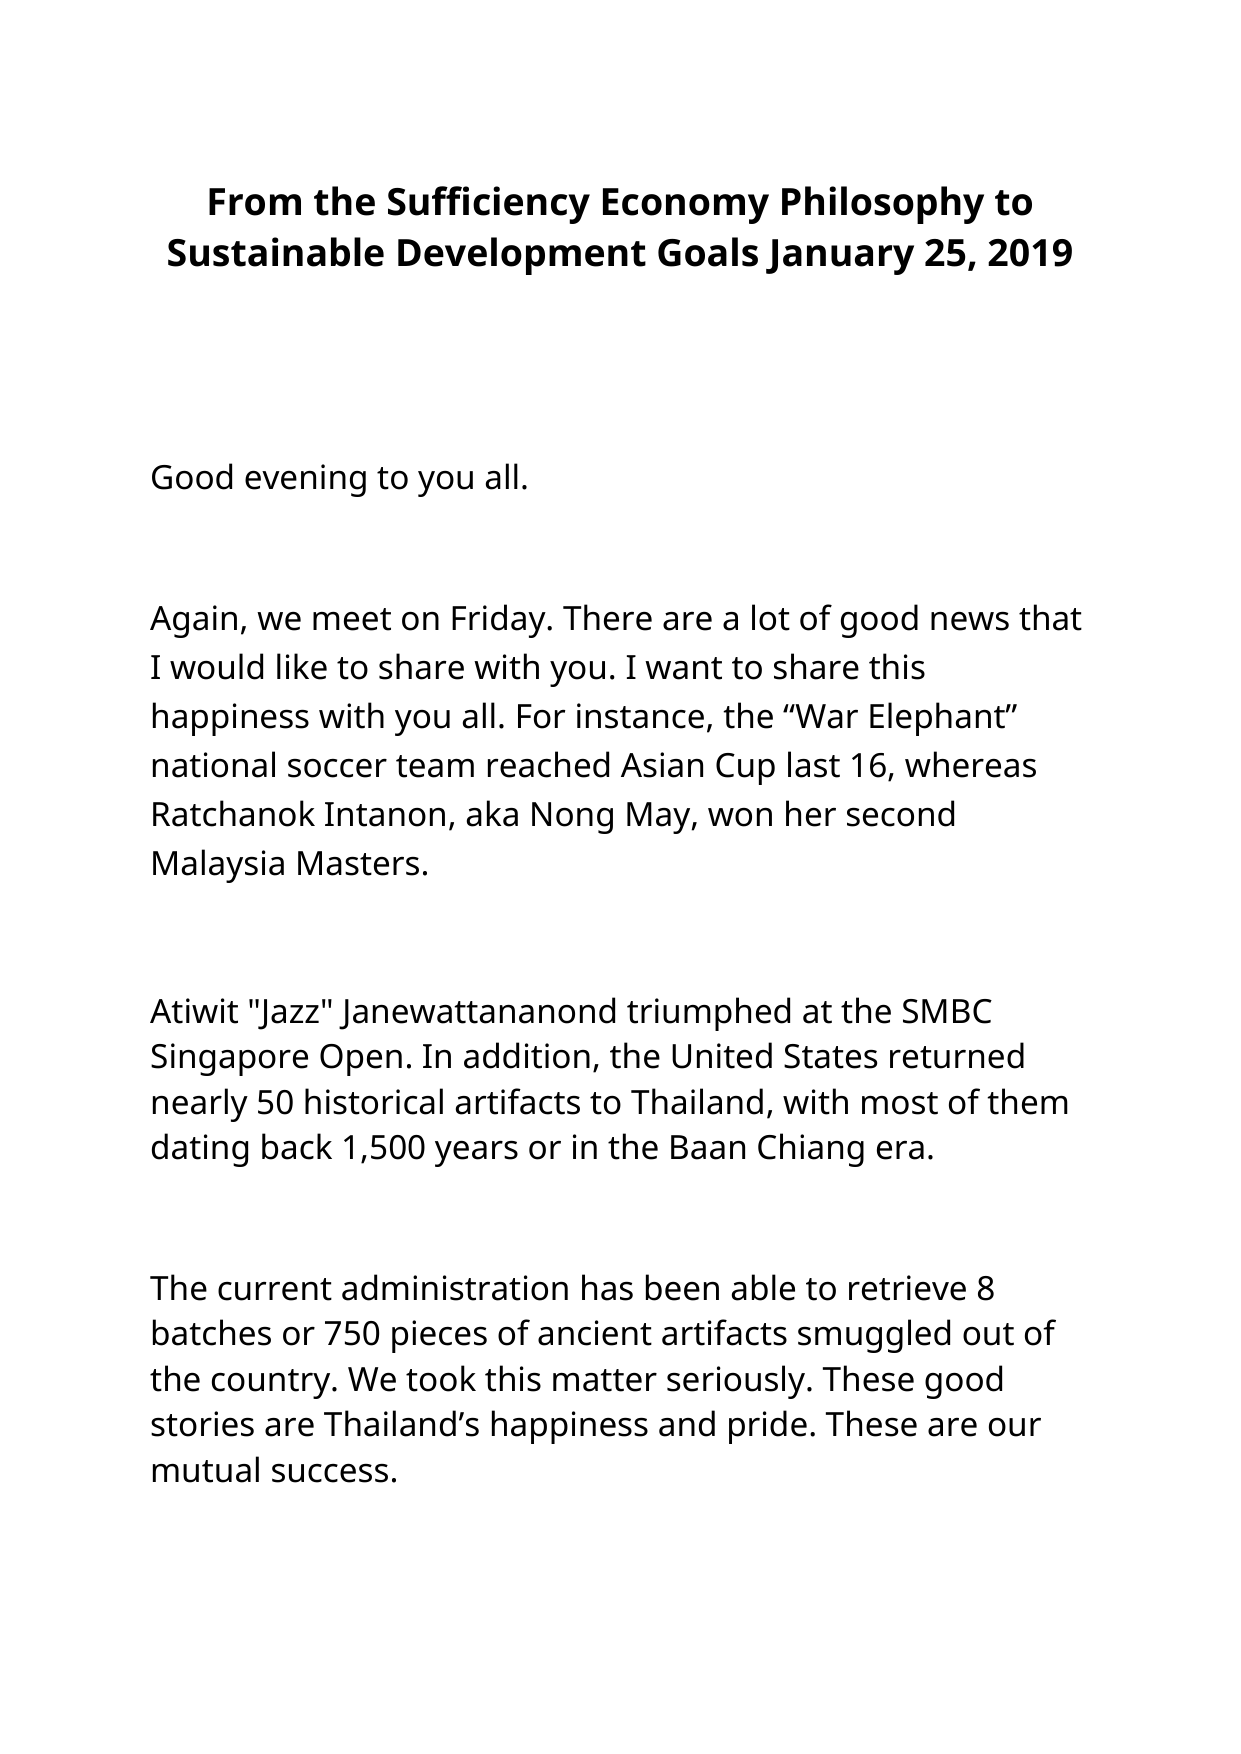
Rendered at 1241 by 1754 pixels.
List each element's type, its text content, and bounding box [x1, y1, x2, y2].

text Atiwit "Jazz" Janewattananond triumphed at the SMBC Singapore Open. In addition, the United States returned nearly 50 historical artifacts to Thailand, with most of them dating back 1,500 years or in the Baan Chiang era. [150, 988, 1090, 1169]
text From the Sufficiency Economy Philosophy to Sustainable Development Goals January 25, 2019 [150, 175, 1090, 277]
text Again, we meet on Friday. There are a lot of good news that I would like to share with you. I want to share this happiness with you all. For instance, the “War Elephant” national soccer team reached Asian Cup last 16, whereas Ratchanok Intanon, aka Nong May, won her second Malaysia Masters. [150, 595, 1090, 885]
text The current administration has been able to retrieve 8 batches or 750 pieces of ancient artifacts smuggled out of the country. We took this matter seriously. These good stories are Thailand’s happiness and pride. These are our mutual success. [150, 1265, 1090, 1492]
text Good evening to you all. [150, 454, 1090, 499]
